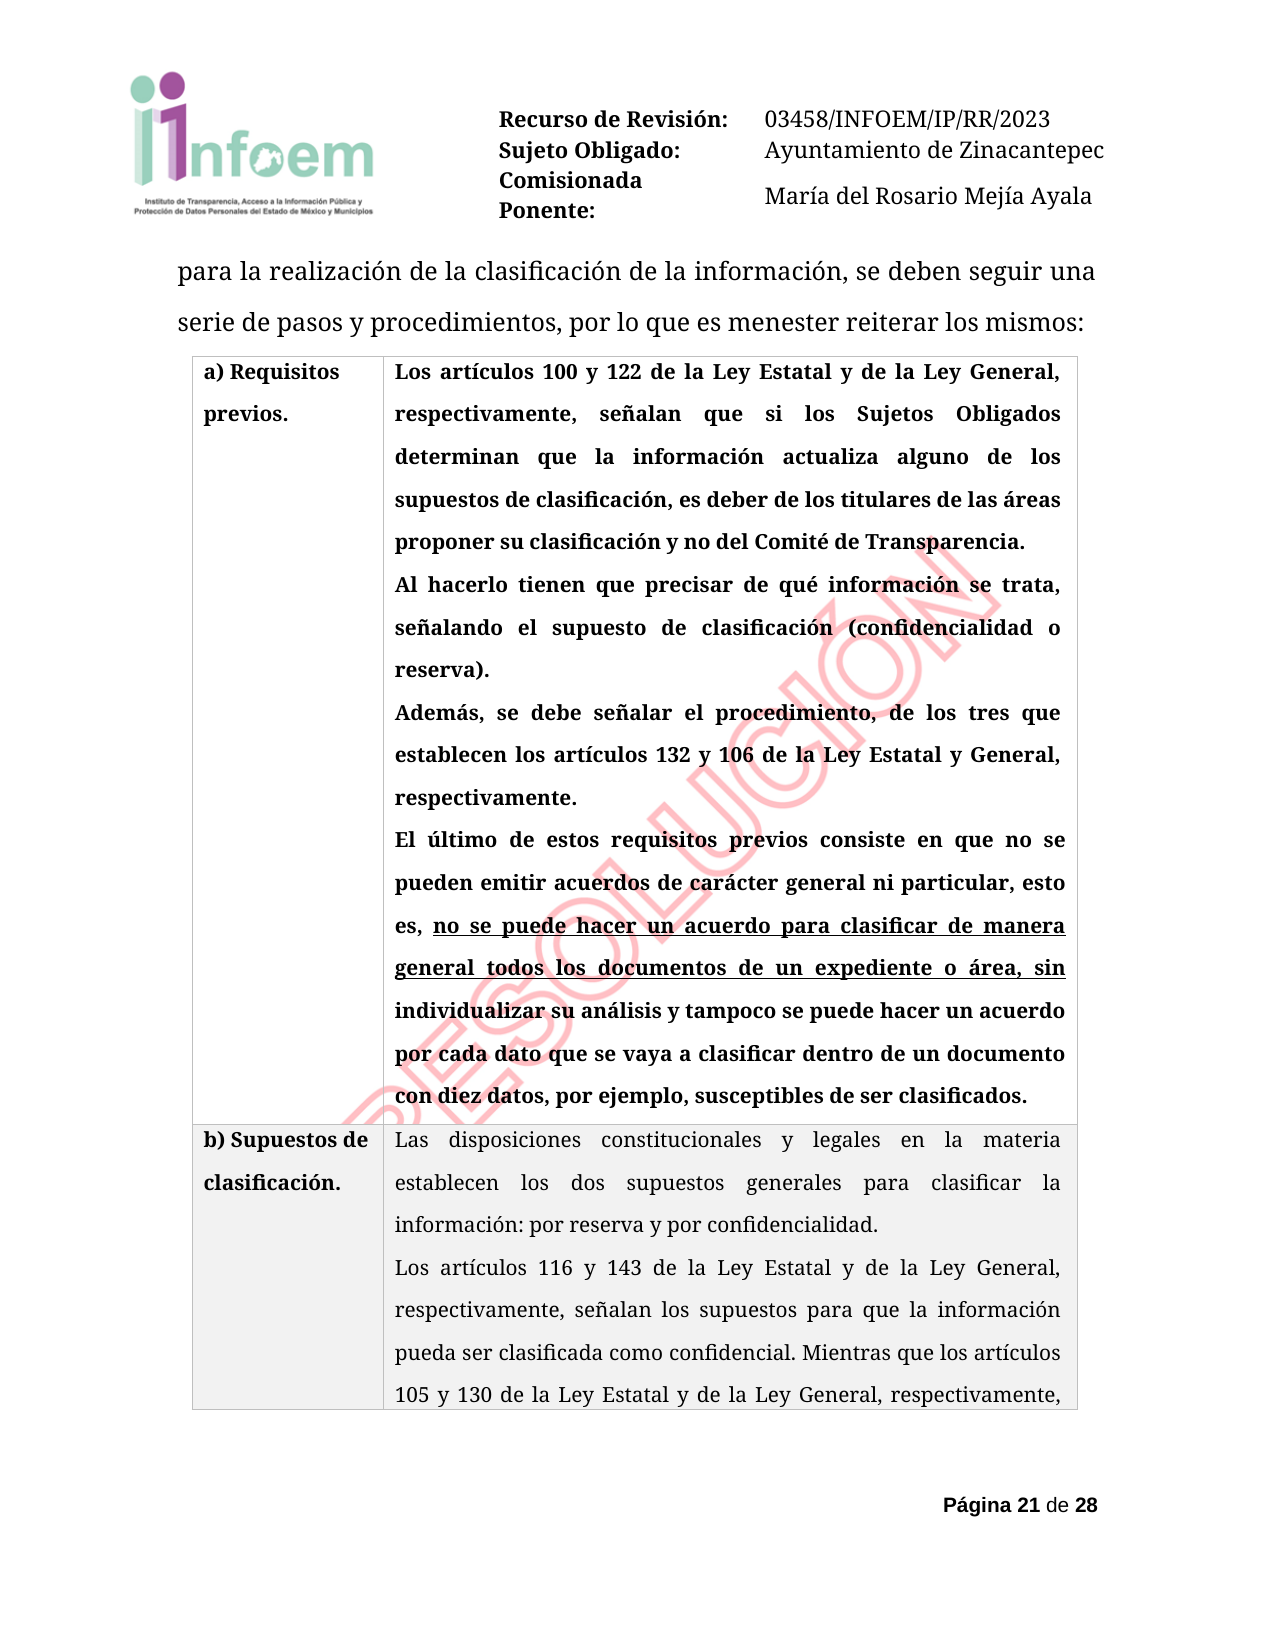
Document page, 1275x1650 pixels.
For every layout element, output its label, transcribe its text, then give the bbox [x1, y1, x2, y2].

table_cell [193, 1125, 383, 1409]
table_header Los artículos 100 y 122 de la Ley Estatal y de la Ley General, respectivamente, señalan que si los Sujetos Obligados determinan que la información actualiza alguno de los supuestos de clasificación, es deber de los titulares de las áreas proponer su clasificación y no del Comité de Transparencia. Al hacerlo tienen que precisar de qué información se trata, señalando el supuesto de clasificación (confidencialidad o reserva). Además, se debe señalar el procedimiento, de los tres que establecen los artículos 132 y 106 de la Ley Estatal y General, respectivamente. El último de estos requisitos previos consiste en que no se pueden emitir acuerdos de carácter general ni particular, esto es, no se puede hacer un acuerdo para clasificar de manera general todos los documentos de un expediente o área, sin individualizar su análisis y tampoco se puede hacer un acuerdo por cada dato que se vaya a clasificar dentro de un documento con diez datos, por ejemplo, susceptibles de ser clasificados. [384, 357, 1077, 1124]
picture [10, 11, 1275, 1650]
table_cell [384, 1125, 1077, 1409]
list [177, 254, 1098, 339]
table_header a) Requisitos previos. [193, 357, 383, 1124]
